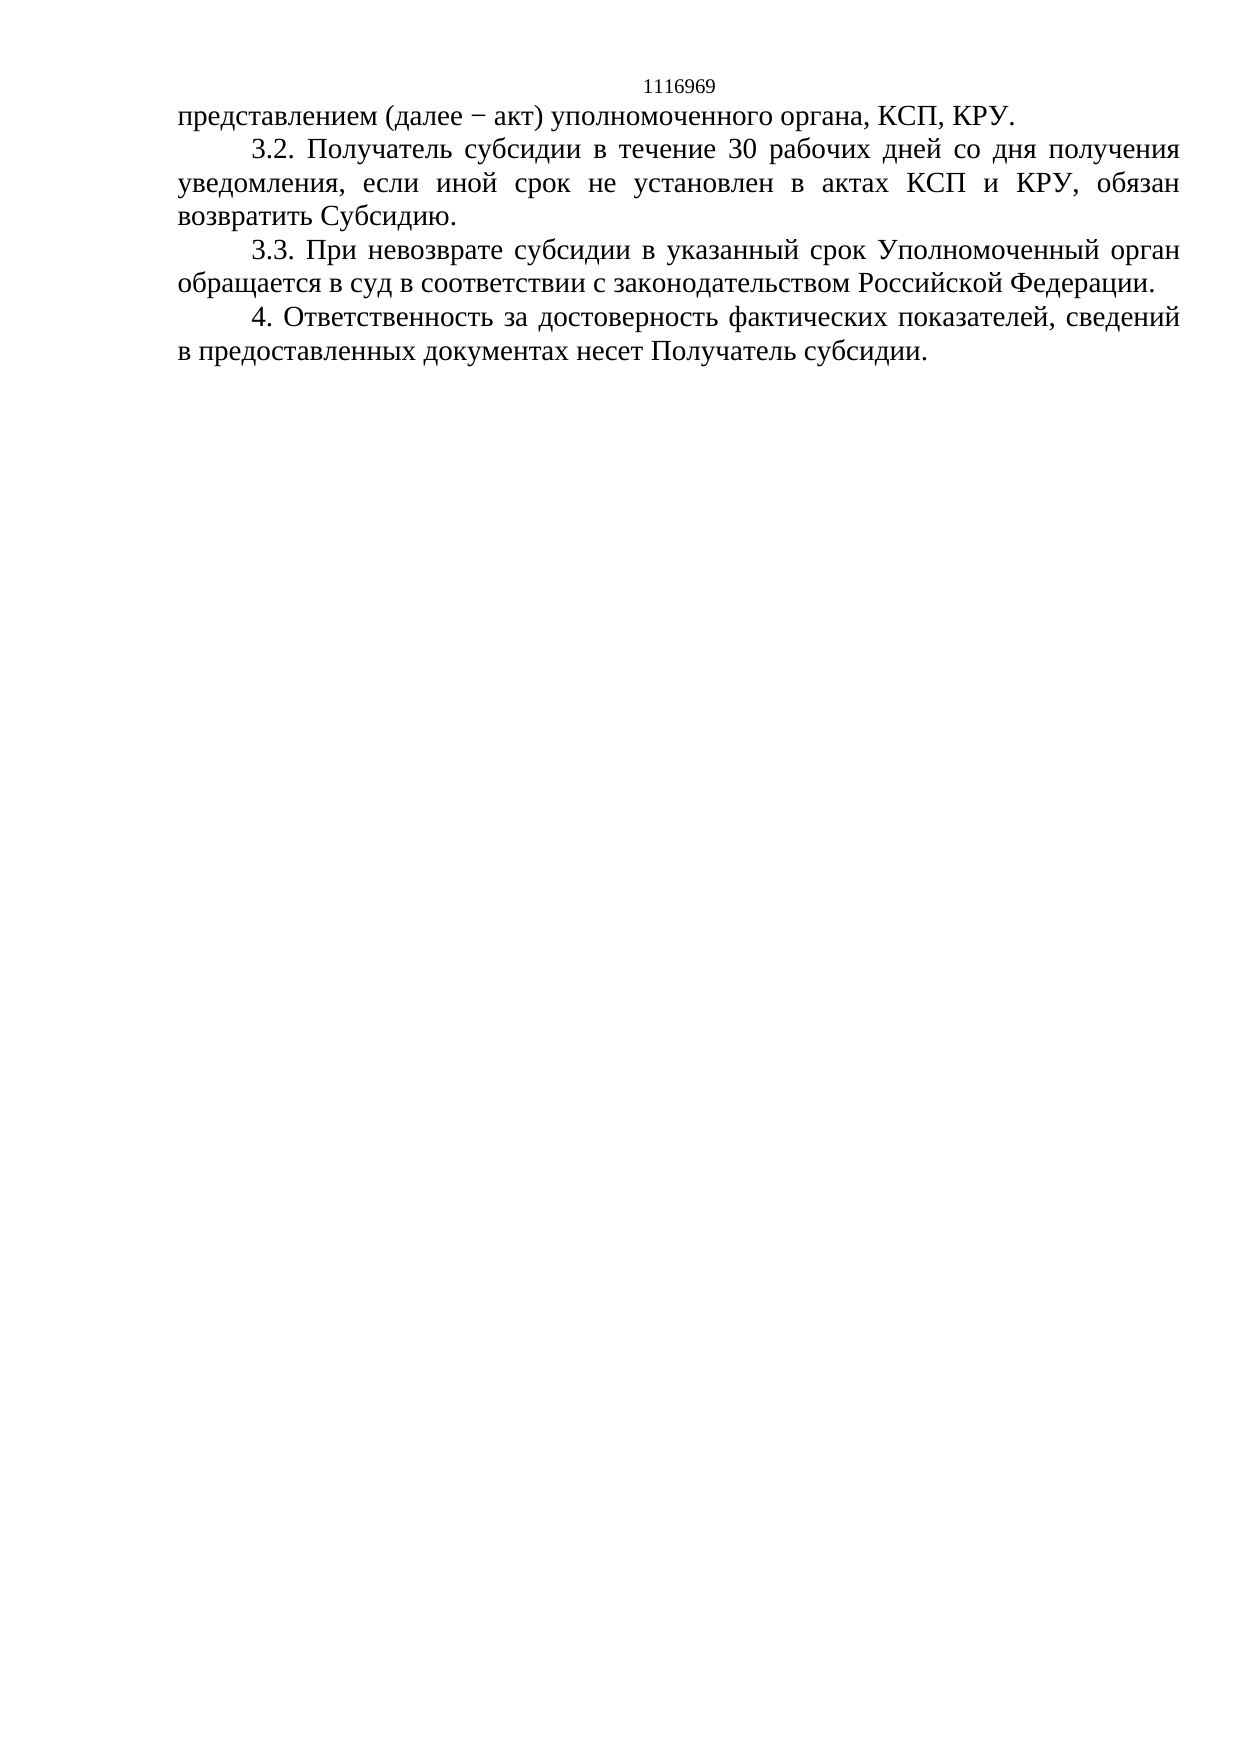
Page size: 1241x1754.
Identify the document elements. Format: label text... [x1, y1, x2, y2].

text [177, 98, 1181, 131]
text 4. Ответственность за достоверность фактических показателей, сведений в предоставленных документах несет Получатель субсидии. [177, 299, 1181, 366]
text 3.2. Получатель субсидии в течение 30 рабочих дней со дня получения уведомления, если иной срок не установлен в актах КСП и КРУ, обязан возвратить Субсидию. [177, 131, 1181, 232]
text 3.3. При невозврате субсидии в указанный срок Уполномоченный орган обращается в суд в соответствии с законодательством Российской Федерации. [177, 232, 1181, 299]
